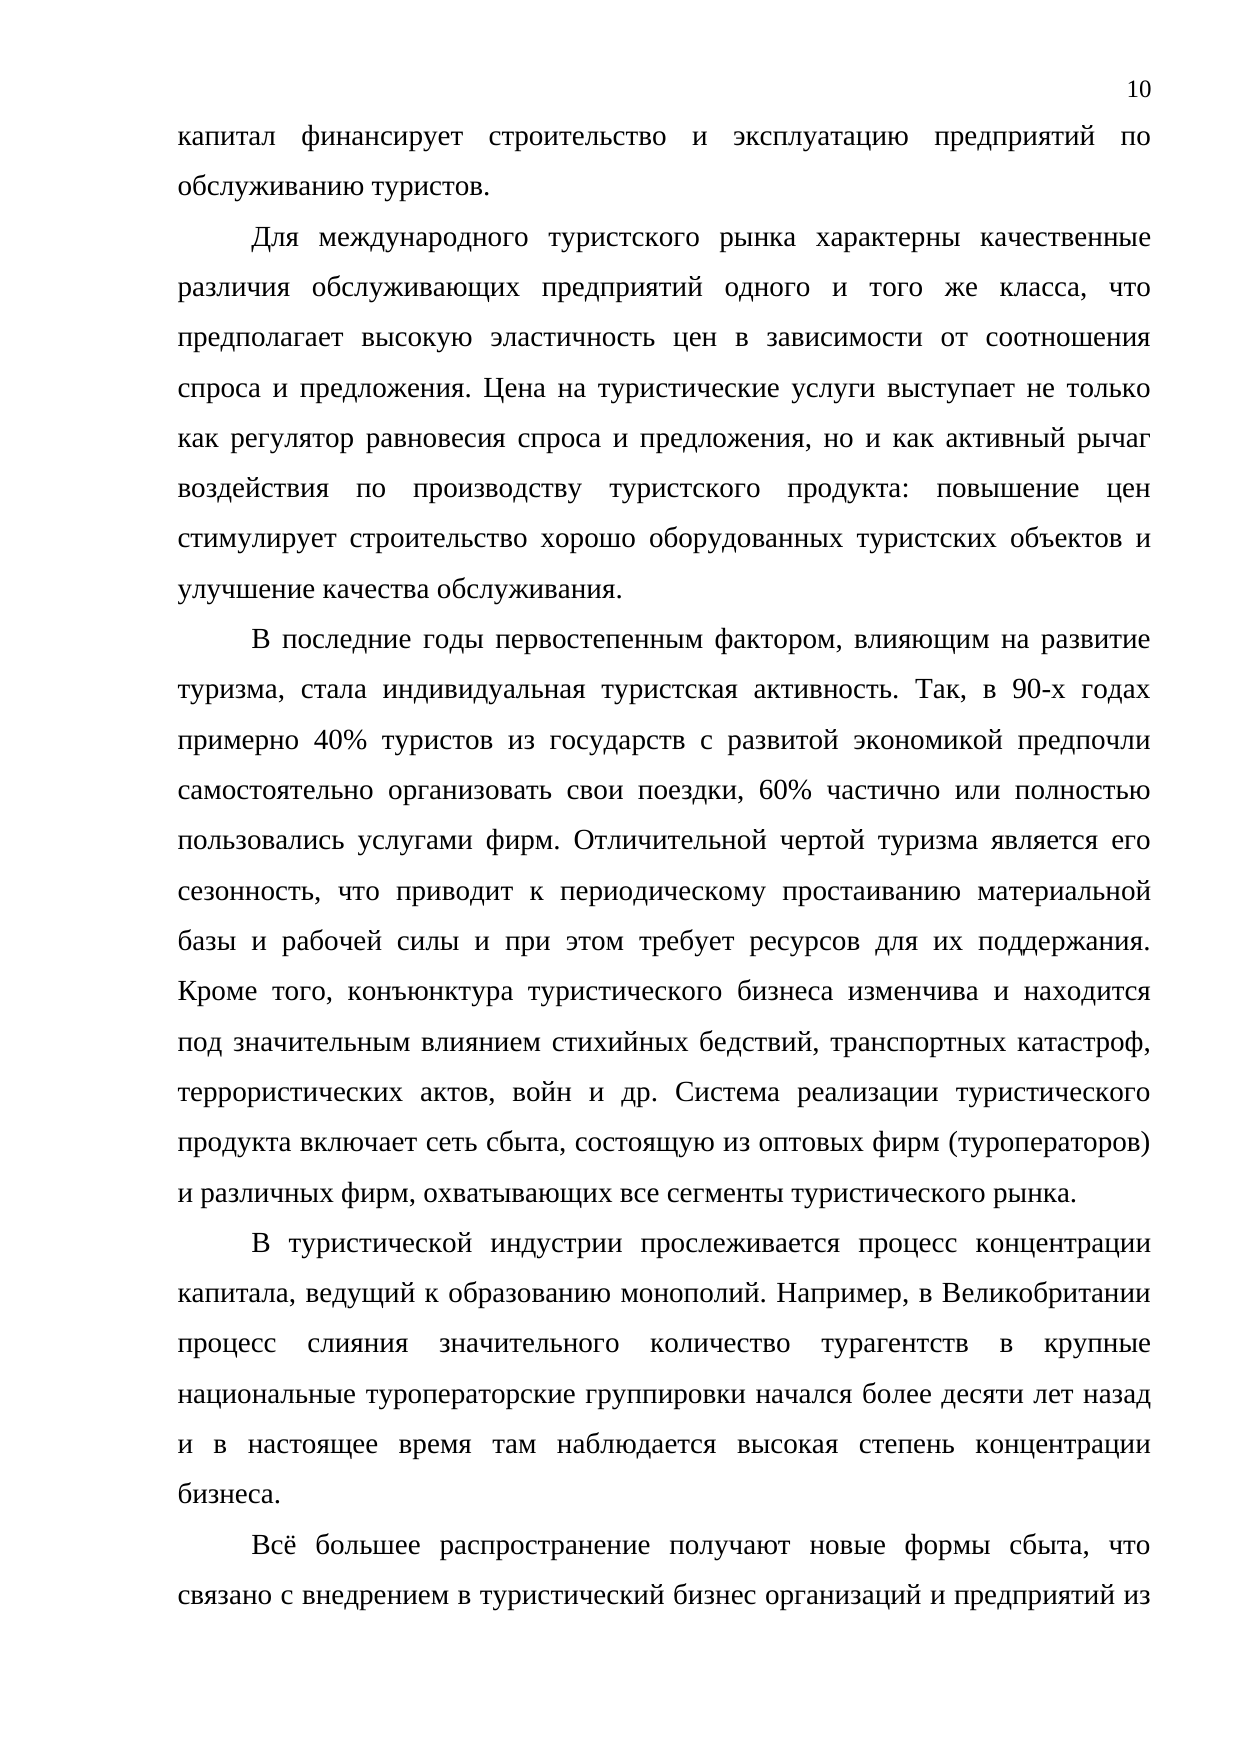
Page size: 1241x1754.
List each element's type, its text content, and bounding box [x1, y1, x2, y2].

text В последние годы первостепенным фактором, влияющим на развитие туризма, стала индивидуальная туристская активность. Так, в 90-х годах примерно 40% туристов из государств с развитой экономикой предпочли самостоятельно организовать свои поездки, 60% частично или полностью пользовались услугами фирм. Отличительной чертой туризма является его сезонность, что приводит к периодическому простаиванию материальной базы и рабочей силы и при этом требует ресурсов для их поддержания. Кроме того, конъюнктура туристического бизнеса изменчива и находится под значительным влиянием стихийных бедствий, транспортных катастроф, террористических актов, войн и др. Система реализации туристического продукта включает сеть сбыта, состоящую из оптовых фирм (туроператоров) и различных фирм, охватывающих все сегменты туристического рынка. [177, 621, 1152, 1208]
text Для международного туристского рынка характерны качественные различия обслуживающих предприятий одного и того же класса, что предполагает высокую эластичность цен в зависимости от соотношения спроса и предложения. Цена на туристические услуги выступает не только как регулятор равновесия спроса и предложения, но и как активный рычаг воздействия по производству туристского продукта: повышение цен стимулирует строительство хорошо оборудованных туристских объектов и улучшение качества обслуживания. [177, 219, 1152, 604]
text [177, 118, 1152, 202]
text В туристической индустрии прослеживается процесс концентрации капитала, ведущий к образованию монополий. Например, в Великобритании процесс слияния значительного количество турагентств в крупные национальные туроператорские группировки начался более десяти лет назад и в настоящее время там наблюдается высокая степень концентрации бизнеса. [177, 1225, 1152, 1510]
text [177, 1527, 1152, 1611]
